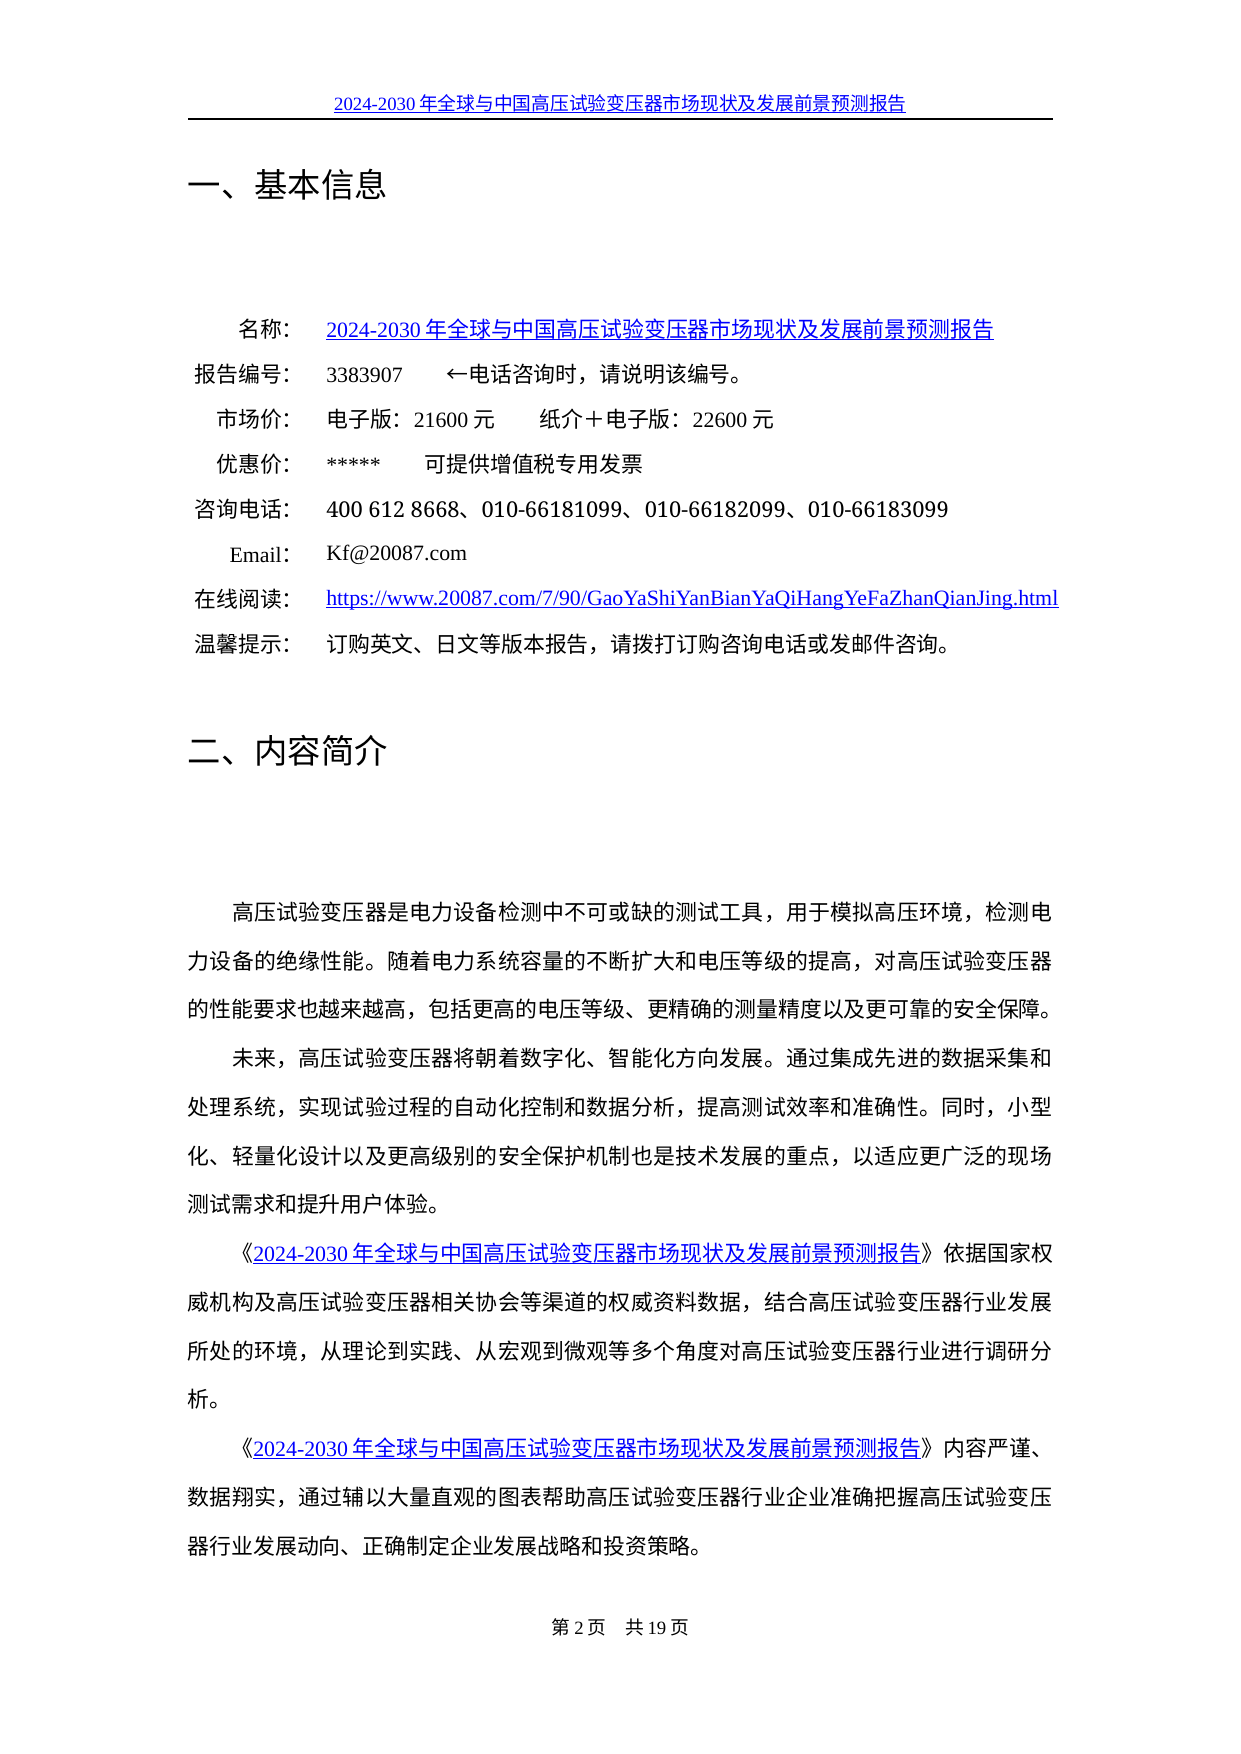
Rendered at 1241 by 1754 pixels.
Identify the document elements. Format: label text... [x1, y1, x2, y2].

table_cell ***** 可提供增值税专用发票 [315, 447, 1073, 492]
table_cell 报告编号： [167, 357, 315, 402]
title 二、内容简介 [187, 717, 1053, 782]
table_cell 在线阅读： [167, 582, 315, 627]
table_cell 电子版：21600 元 纸介＋电子版：22600 元 [315, 402, 1073, 447]
table_cell 优惠价： [167, 447, 315, 492]
table_header 2024-2030年全球与中国高压试验变压器市场现状及发展前景预测报告 [315, 312, 1073, 357]
title 一、基本信息 [187, 150, 1053, 215]
table_header 名称： [167, 312, 315, 357]
table_cell 市场价： [167, 402, 315, 447]
table_cell 400 612 8668、010-66181099、010-66182099、010-66183099 [315, 492, 1073, 537]
table_cell [315, 582, 1073, 627]
table_cell 3383907 ←电话咨询时，请说明该编号。 [315, 357, 1073, 402]
table_cell 咨询电话： [167, 492, 315, 537]
table_cell Kf@20087.com [315, 537, 1073, 582]
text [187, 894, 1053, 1561]
table_cell 订购英文、日文等版本报告，请拨打订购咨询电话或发邮件咨询。 [315, 627, 1073, 672]
table_cell 温馨提示： [167, 627, 315, 672]
table_cell Email： [167, 537, 315, 582]
